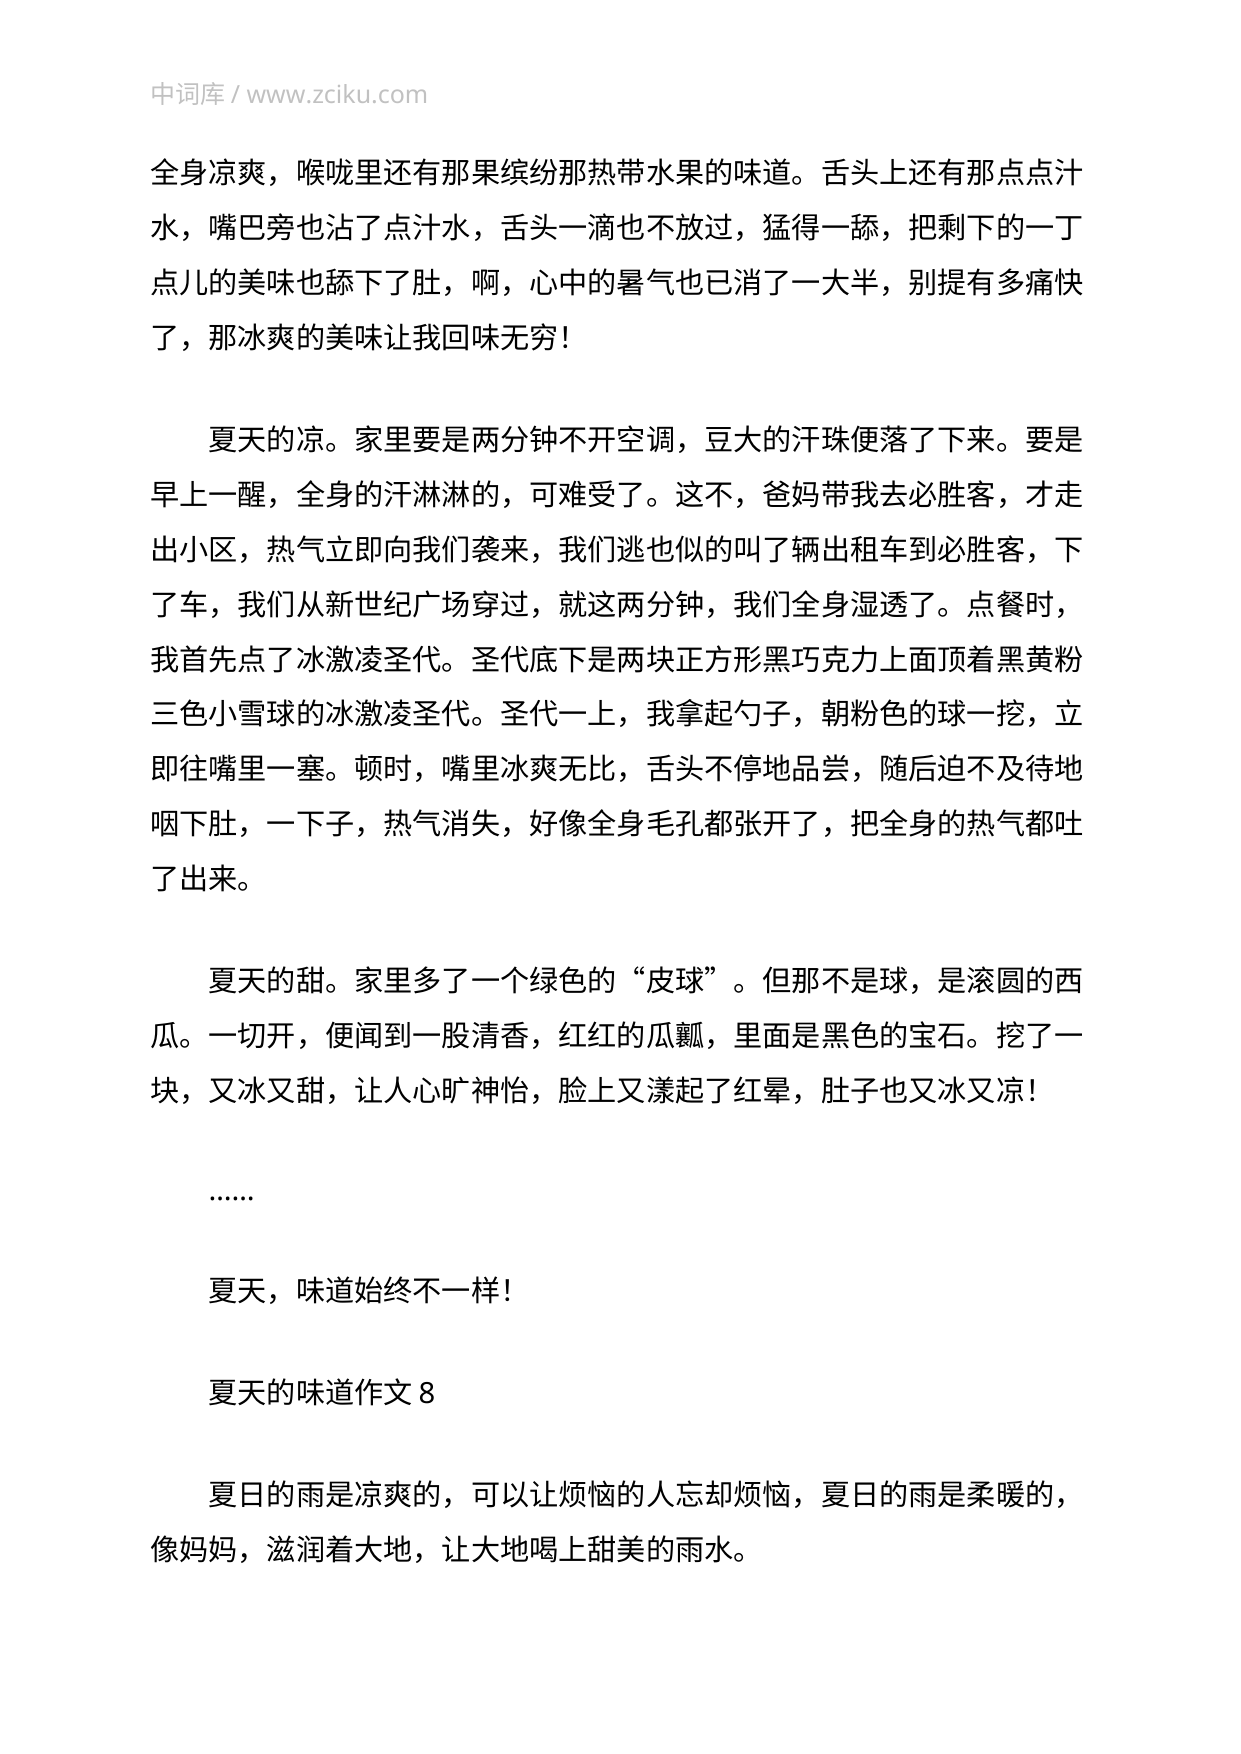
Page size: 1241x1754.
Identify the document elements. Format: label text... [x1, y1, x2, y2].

text 夏日的雨是凉爽的，可以让烦恼的人忘却烦恼，夏日的雨是柔暖的，像妈妈，滋润着大地，让大地喝上甜美的雨水。 [150, 1471, 1090, 1568]
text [150, 150, 1090, 357]
text 夏天的凉。家里要是两分钟不开空调，豆大的汗珠便落了下来。要是早上一醒，全身的汗淋淋的，可难受了。这不，爸妈带我去必胜客，才走出小区，热气立即向我们袭来，我们逃也似的叫了辆出租车到必胜客，下了车，我们从新世纪广场穿过，就这两分钟，我们全身湿透了。点餐时，我首先点了冰激凌圣代。圣代底下是两块正方形黑巧克力上面顶着黑黄粉三色小雪球的冰激凌圣代。圣代一上，我拿起勺子，朝粉色的球一挖，立即往嘴里一塞。顿时，嘴里冰爽无比，舌头不停地品尝，随后迫不及待地咽下肚，一下子，热气消失，好像全身毛孔都张开了，把全身的热气都吐了出来。 [150, 416, 1090, 898]
text 夏天的味道作文8 [150, 1369, 1090, 1412]
text 夏天，味道始终不一样！ [150, 1267, 1090, 1310]
text …… [150, 1169, 1090, 1209]
text 夏天的甜。家里多了一个绿色的“皮球”。但那不是球，是滚圆的西瓜。一切开，便闻到一股清香，红红的瓜瓤，里面是黑色的宝石。挖了一块，又冰又甜，让人心旷神怡，脸上又漾起了红晕，肚子也又冰又凉！ [150, 957, 1090, 1109]
